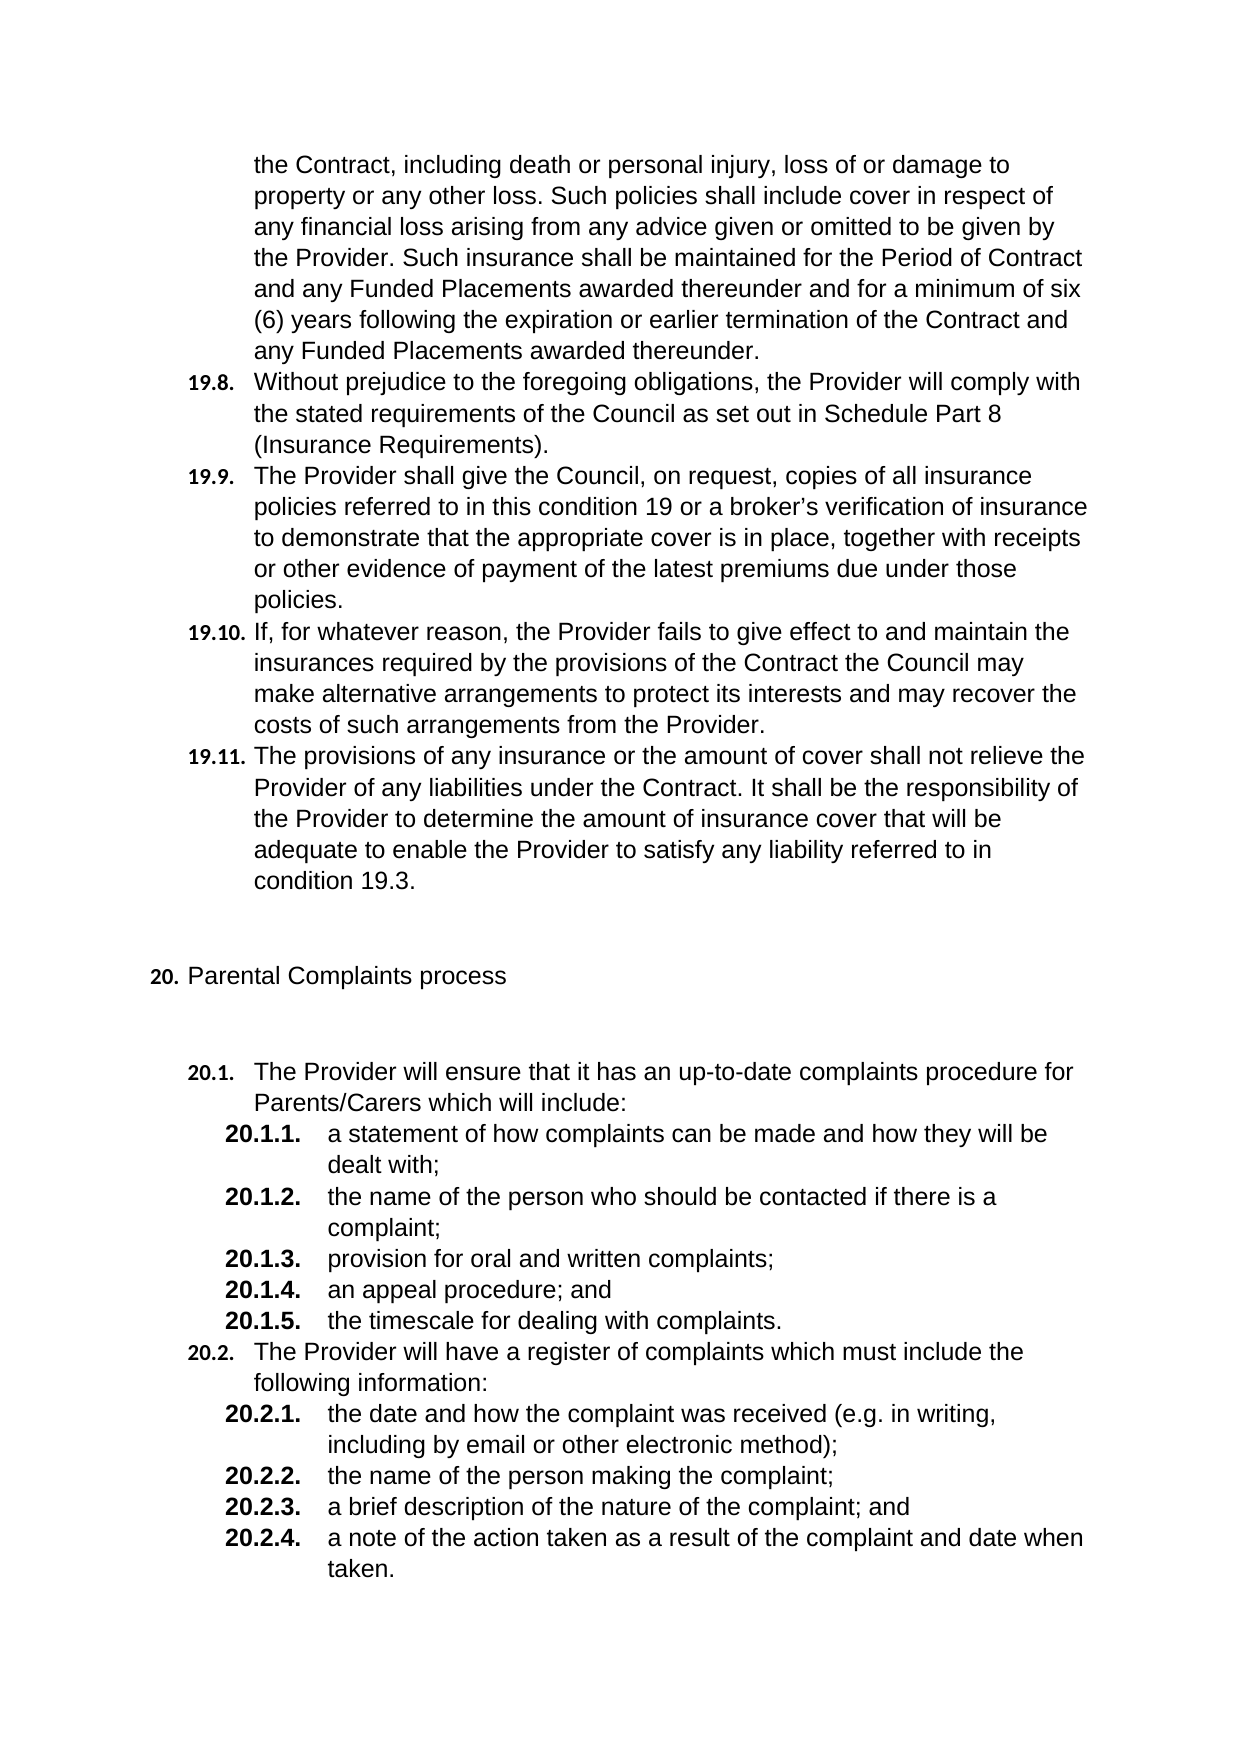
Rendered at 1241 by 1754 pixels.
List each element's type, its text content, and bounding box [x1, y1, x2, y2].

list the name of the person making the complaint; [225, 1461, 1090, 1490]
list The provisions of any insurance or the amount of cover shall not relieve the Provider of any liabilities under the Contract. It shall be the responsibility of the Provider to determine the amount of insurance cover that will be adequate to enable the Provider to satisfy any liability referred to in condition 19.3. [187, 741, 1090, 894]
list a brief description of the nature of the complaint; and [225, 1492, 1090, 1521]
list Without prejudice to the foregoing obligations, the Provider will comply with the stated requirements of the Council as set out in Schedule Part 8 (Insurance Requirements). [187, 367, 1090, 458]
list the timescale for dealing with complaints. [225, 1306, 1090, 1334]
list The Provider will have a register of complaints which must include the following information: [187, 1337, 1090, 1397]
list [187, 150, 1090, 365]
subtitle Parental Complaints process [150, 961, 1090, 990]
list The Provider will ensure that it has an up-to-date complaints procedure for Parents/Carers which will include: [187, 1057, 1090, 1117]
list an appeal procedure; and [225, 1274, 1090, 1303]
list provision for oral and written complaints; [225, 1243, 1090, 1272]
list If, for whatever reason, the Provider fails to give effect to and maintain the insurances required by the provisions of the Contract the Council may make alternative arrangements to protect its interests and may recover the costs of such arrangements from the Provider. [187, 616, 1090, 739]
list The Provider shall give the Council, on request, copies of all insurance policies referred to in this condition 19 or a broker’s verification of insurance to demonstrate that the appropriate cover is in place, together with receipts or other evidence of payment of the latest premiums due under those policies. [187, 461, 1090, 614]
list the date and how the complaint was received (e.g. in writing, including by email or other electronic method); [225, 1399, 1090, 1459]
list a statement of how complaints can be made and how they will be dealt with; [225, 1119, 1090, 1179]
list the name of the person who should be contacted if there is a complaint; [225, 1181, 1090, 1241]
list a note of the action taken as a result of the complaint and date when taken. [225, 1523, 1090, 1583]
